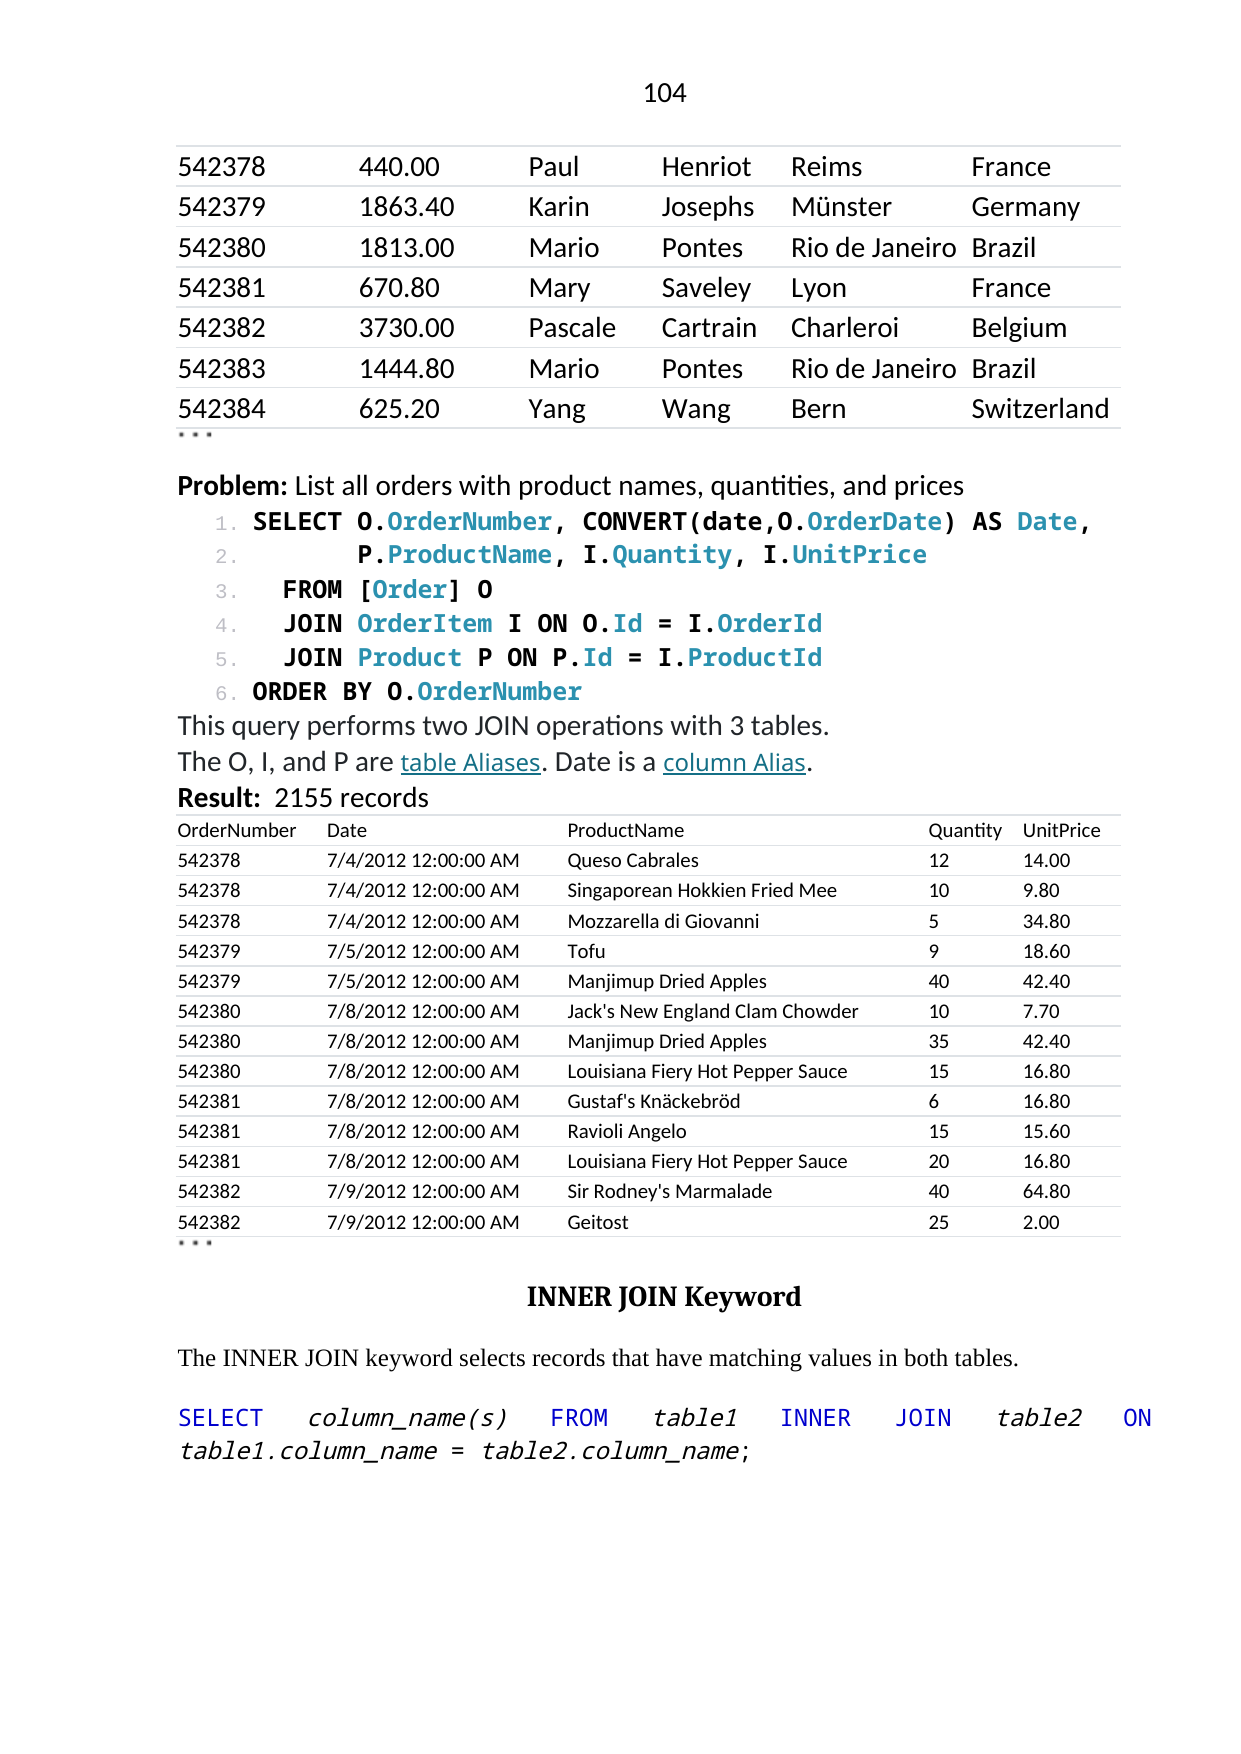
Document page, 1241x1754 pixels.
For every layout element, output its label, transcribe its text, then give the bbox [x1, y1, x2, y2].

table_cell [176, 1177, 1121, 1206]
list P.ProductName, I.Quantity, I.UnitPrice [215, 537, 1152, 571]
list FROM [Order] O [215, 571, 1152, 605]
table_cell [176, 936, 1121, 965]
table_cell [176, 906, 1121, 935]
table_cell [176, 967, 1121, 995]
text Problem: List all orders with product names, quantities, and prices [177, 467, 1152, 503]
list SELECT O.OrderNumber, CONVERT(date,O.OrderDate) AS Date, [215, 503, 1152, 537]
text Result: 2155 records [177, 779, 1152, 814]
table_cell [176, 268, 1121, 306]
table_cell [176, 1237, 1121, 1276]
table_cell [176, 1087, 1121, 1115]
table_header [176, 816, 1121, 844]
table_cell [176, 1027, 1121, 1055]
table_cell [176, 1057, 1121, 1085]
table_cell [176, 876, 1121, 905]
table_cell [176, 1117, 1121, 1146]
list ORDER BY O.OrderNumber [215, 673, 1152, 707]
list JOIN OrderItem I ON O.Id = I.OrderId [215, 605, 1152, 639]
picture [177, 430, 215, 443]
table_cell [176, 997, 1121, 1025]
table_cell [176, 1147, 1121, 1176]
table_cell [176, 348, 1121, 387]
list JOIN Product P ON P.Id = I.ProductId [215, 639, 1152, 673]
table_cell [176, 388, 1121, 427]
text The INNER JOIN keyword selects records that have matching values in both tables. [177, 1343, 1152, 1372]
text The O, I, and P are table Aliases. Date is a column Alias. [177, 743, 1152, 779]
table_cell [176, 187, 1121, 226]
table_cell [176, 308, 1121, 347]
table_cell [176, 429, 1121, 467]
text This query performs two JOIN operations with 3 tables. [177, 707, 1152, 743]
subtitle INNER JOIN Keyword [177, 1280, 1152, 1314]
picture [177, 1238, 215, 1252]
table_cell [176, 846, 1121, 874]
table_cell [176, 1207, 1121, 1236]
text SELECT column_name(s) FROM table1 INNER JOIN table2 ON table1.column_name = table2.column_name; [177, 1401, 1152, 1466]
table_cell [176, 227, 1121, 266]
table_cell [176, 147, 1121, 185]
